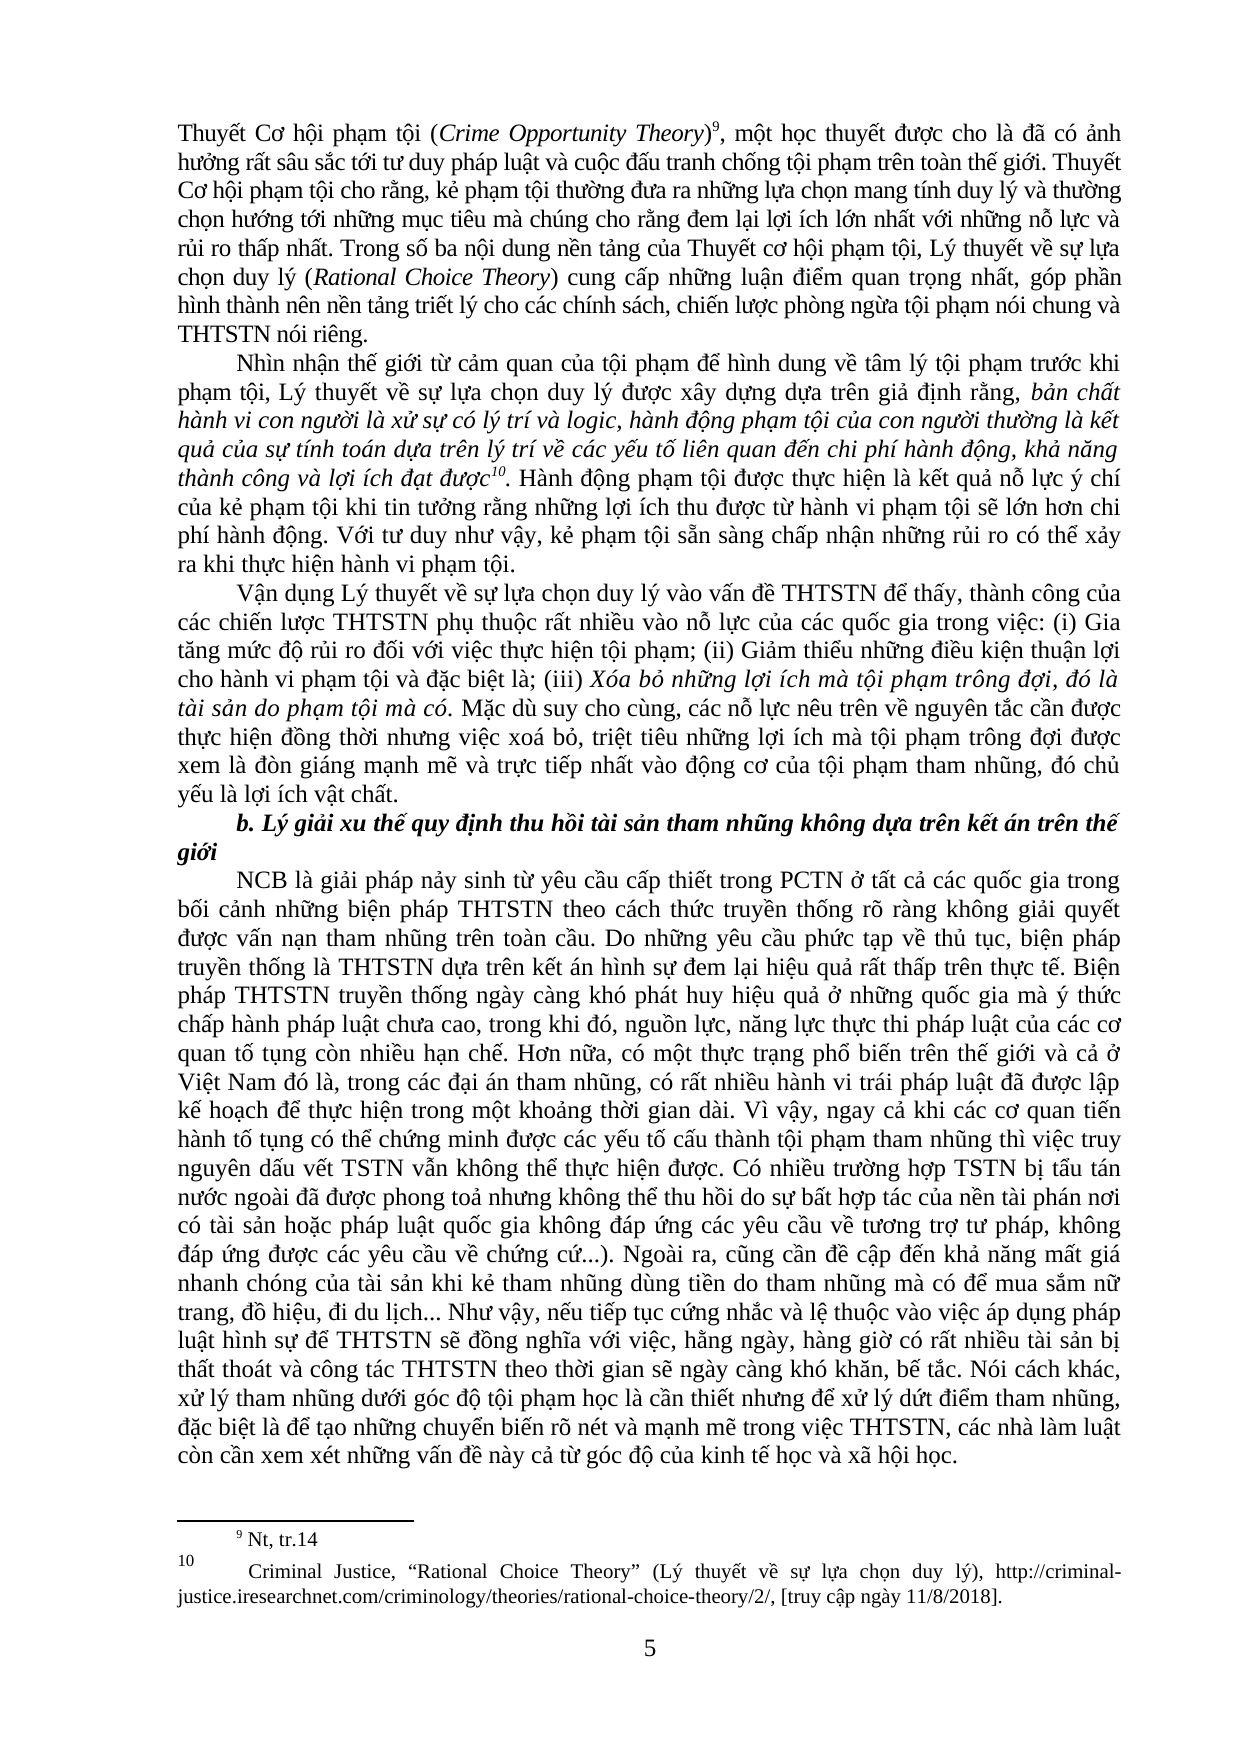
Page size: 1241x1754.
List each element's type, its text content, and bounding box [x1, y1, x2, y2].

text Nhìn nhận thế giới từ cảm quan của tội phạm để hình dung về tâm lý tội phạm trước khi phạm tội, Lý thuyết về sự lựa chọn duy lý được xây dựng dựa trên giả định rằng, bản chất hành vi con người là xử sự có lý trí và logic, hành động phạm tội của con người thường là kết quả của sự tính toán dựa trên lý trí về các yếu tố liên quan đến chi phí hành động, khả năng thành công và lợi ích đạt được. Hành động phạm tội được thực hiện là kết quả nỗ lực ý chí của kẻ phạm tội khi tin tưởng rằng những lợi ích thu được từ hành vi phạm tội sẽ lớn hơn chi phí hành động. Với tư duy như vậy, kẻ phạm tội sẵn sàng chấp nhận những rủi ro có thể xảy ra khi thực hiện hành vi phạm tội. [177, 348, 1122, 578]
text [177, 118, 1122, 348]
text Vận dụng Lý thuyết về sự lựa chọn duy lý vào vấn đề THTSTN để thấy, thành công của các chiến lược THTSTN phụ thuộc rất nhiều vào nỗ lực của các quốc gia trong việc: (i) Gia tăng mức độ rủi ro đối với việc thực hiện tội phạm; (ii) Giảm thiểu những điều kiện thuận lợi cho hành vi phạm tội và đặc biệt là; (iii) Xóa bỏ những lợi ích mà tội phạm trông đợi, đó là tài sản do phạm tội mà có. Mặc dù suy cho cùng, các nỗ lực nêu trên về nguyên tắc cần được thực hiện đồng thời nhưng việc xoá bỏ, triệt tiêu những lợi ích mà tội phạm trông đợi được xem là đòn giáng mạnh mẽ và trực tiếp nhất vào động cơ của tội phạm tham nhũng, đó chủ yếu là lợi ích vật chất. [177, 578, 1122, 808]
text NCB là giải pháp nảy sinh từ yêu cầu cấp thiết trong PCTN ở tất cả các quốc gia trong bối cảnh những biện pháp THTSTN theo cách thức truyền thống rõ ràng không giải quyết được vấn nạn tham nhũng trên toàn cầu. Do những yêu cầu phức tạp về thủ tục, biện pháp truyền thống là THTSTN dựa trên kết án hình sự đem lại hiệu quả rất thấp trên thực tế. Biện pháp THTSTN truyền thống ngày càng khó phát huy hiệu quả ở những quốc gia mà ý thức chấp hành pháp luật chưa cao, trong khi đó, nguồn lực, năng lực thực thi pháp luật của các cơ quan tố tụng còn nhiều hạn chế. Hơn nữa, có một thực trạng phổ biến trên thế giới và cả ở Việt Nam đó là, trong các đại án tham nhũng, có rất nhiều hành vi trái pháp luật đã được lập kế hoạch để thực hiện trong một khoảng thời gian dài. Vì vậy, ngay cả khi các cơ quan tiến hành tố tụng có thể chứng minh được các yếu tố cấu thành tội phạm tham nhũng thì việc truy nguyên dấu vết TSTN vẫn không thể thực hiện được. Có nhiều trường hợp TSTN bị tẩu tán nước ngoài đã được phong toả nhưng không thể thu hồi do sự bất hợp tác của nền tài phán nơi có tài sản hoặc pháp luật quốc gia không đáp ứng các yêu cầu về tương trợ tư pháp, không đáp ứng được các yêu cầu về chứng cứ...). Ngoài ra, cũng cần đề cập đến khả năng mất giá nhanh chóng của tài sản khi kẻ tham nhũng dùng tiền do tham nhũng mà có để mua sắm nữ trang, đồ hiệu, đi du lịch... Như vậy, nếu tiếp tục cứng nhắc và lệ thuộc vào việc áp dụng pháp luật hình sự để THTSTN sẽ đồng nghĩa với việc, hằng ngày, hàng giờ có rất nhiều tài sản bị thất thoát và công tác THTSTN theo thời gian sẽ ngày càng khó khăn, bế tắc. Nói cách khác, xử lý tham nhũng dưới góc độ tội phạm học là cần thiết nhưng để xử lý dứt điểm tham nhũng, đặc biệt là để tạo những chuyển biến rõ nét và mạnh mẽ trong việc THTSTN, các nhà làm luật còn cần xem xét những vấn đề này cả từ góc độ của kinh tế học và xã hội học. [177, 866, 1122, 1469]
text b. Lý giải xu thế quy định thu hồi tài sản tham nhũng không dựa trên kết án trên thế giới [177, 808, 1122, 866]
